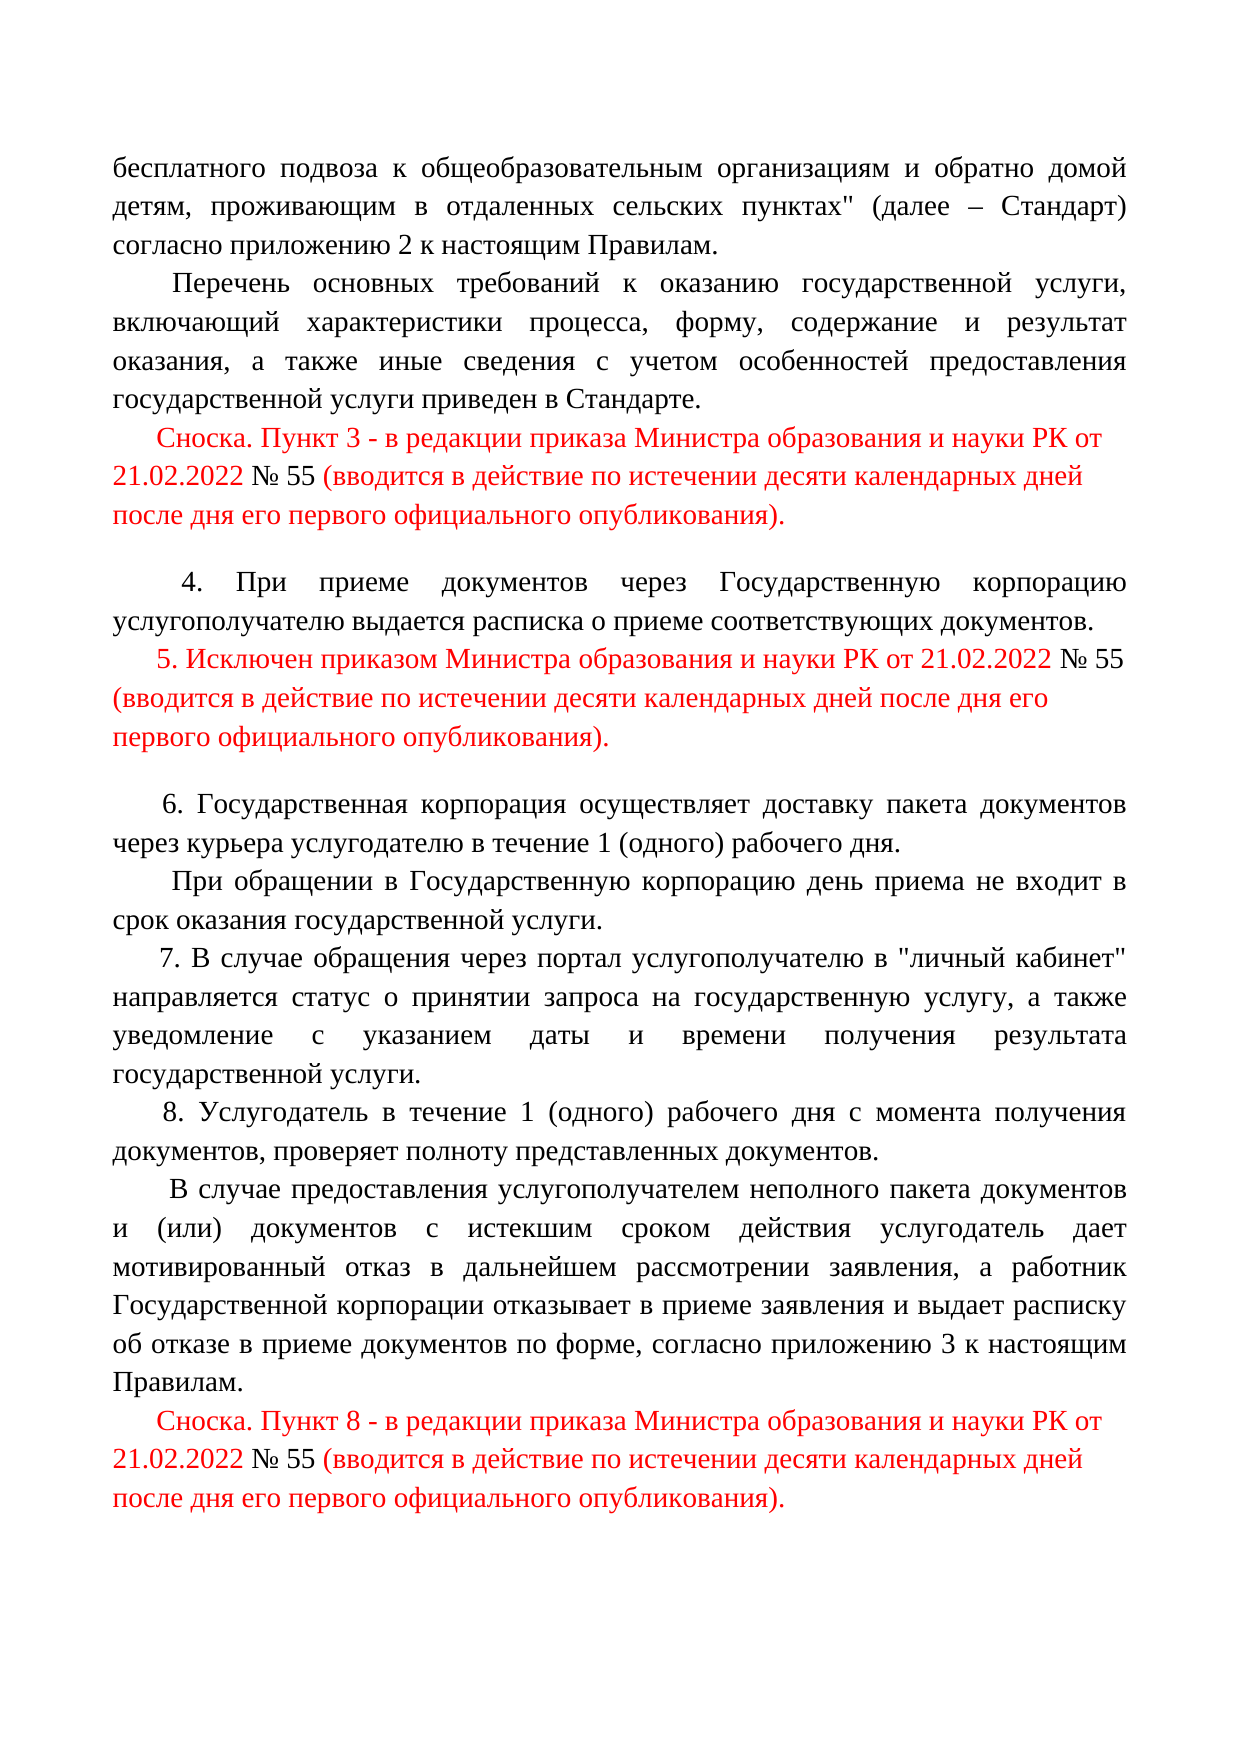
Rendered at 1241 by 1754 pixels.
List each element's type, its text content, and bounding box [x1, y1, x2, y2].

text Сноска. Пункт 3 - в редакции приказа Министра образования и науки РК от 21.02.2022 № 55 (вводится в действие по истечении десяти календарных дней после дня его первого официального опубликования). [112, 420, 1128, 561]
text 6. Государственная корпорация осуществляет доставку пакета документов через курьера услугодателю в течение 1 (одного) рабочего дня. [112, 786, 1128, 858]
text В случае предоставления услугополучателем неполного пакета документов и (или) документов с истекшим сроком действия услугодатель дает мотивированный отказ в дальнейшем рассмотрении заявления, а работник Государственной корпорации отказывает в приеме заявления и выдает расписку об отказе в приеме документов по форме, согласно приложению 3 к настоящим Правилам. [112, 1172, 1128, 1398]
text При обращении в Государственную корпорацию день приема не входит в срок оказания государственной услуги. [112, 863, 1128, 935]
text 8. Услугодатель в течение 1 (одного) рабочего дня с момента получения документов, проверяет полноту представленных документов. [112, 1094, 1128, 1167]
text Перечень основных требований к оказанию государственной услуги, включающий характеристики процесса, форму, содержание и результат оказания, а также иные сведения с учетом особенностей предоставления государственной услуги приведен в Стандарте. [112, 266, 1128, 415]
text 4. При приеме документов через Государственную корпорацию услугополучателю выдается расписка о приеме соответствующих документов. [112, 564, 1128, 637]
text 5. Исключен приказом Министра образования и науки РК от 21.02.2022 № 55 (вводится в действие по истечении десяти календарных дней после дня его первого официального опубликования). [112, 642, 1128, 782]
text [112, 150, 1128, 261]
text 7. В случае обращения через портал услугополучателю в "личный кабинет" направляется статус о принятии запроса на государственную услугу, а также уведомление с указанием даты и времени получения результата государственной услуги. [112, 940, 1128, 1089]
text Сноска. Пункт 8 - в редакции приказа Министра образования и науки РК от 21.02.2022 № 55 (вводится в действие по истечении десяти календарных дней после дня его первого официального опубликования). [112, 1403, 1128, 1544]
